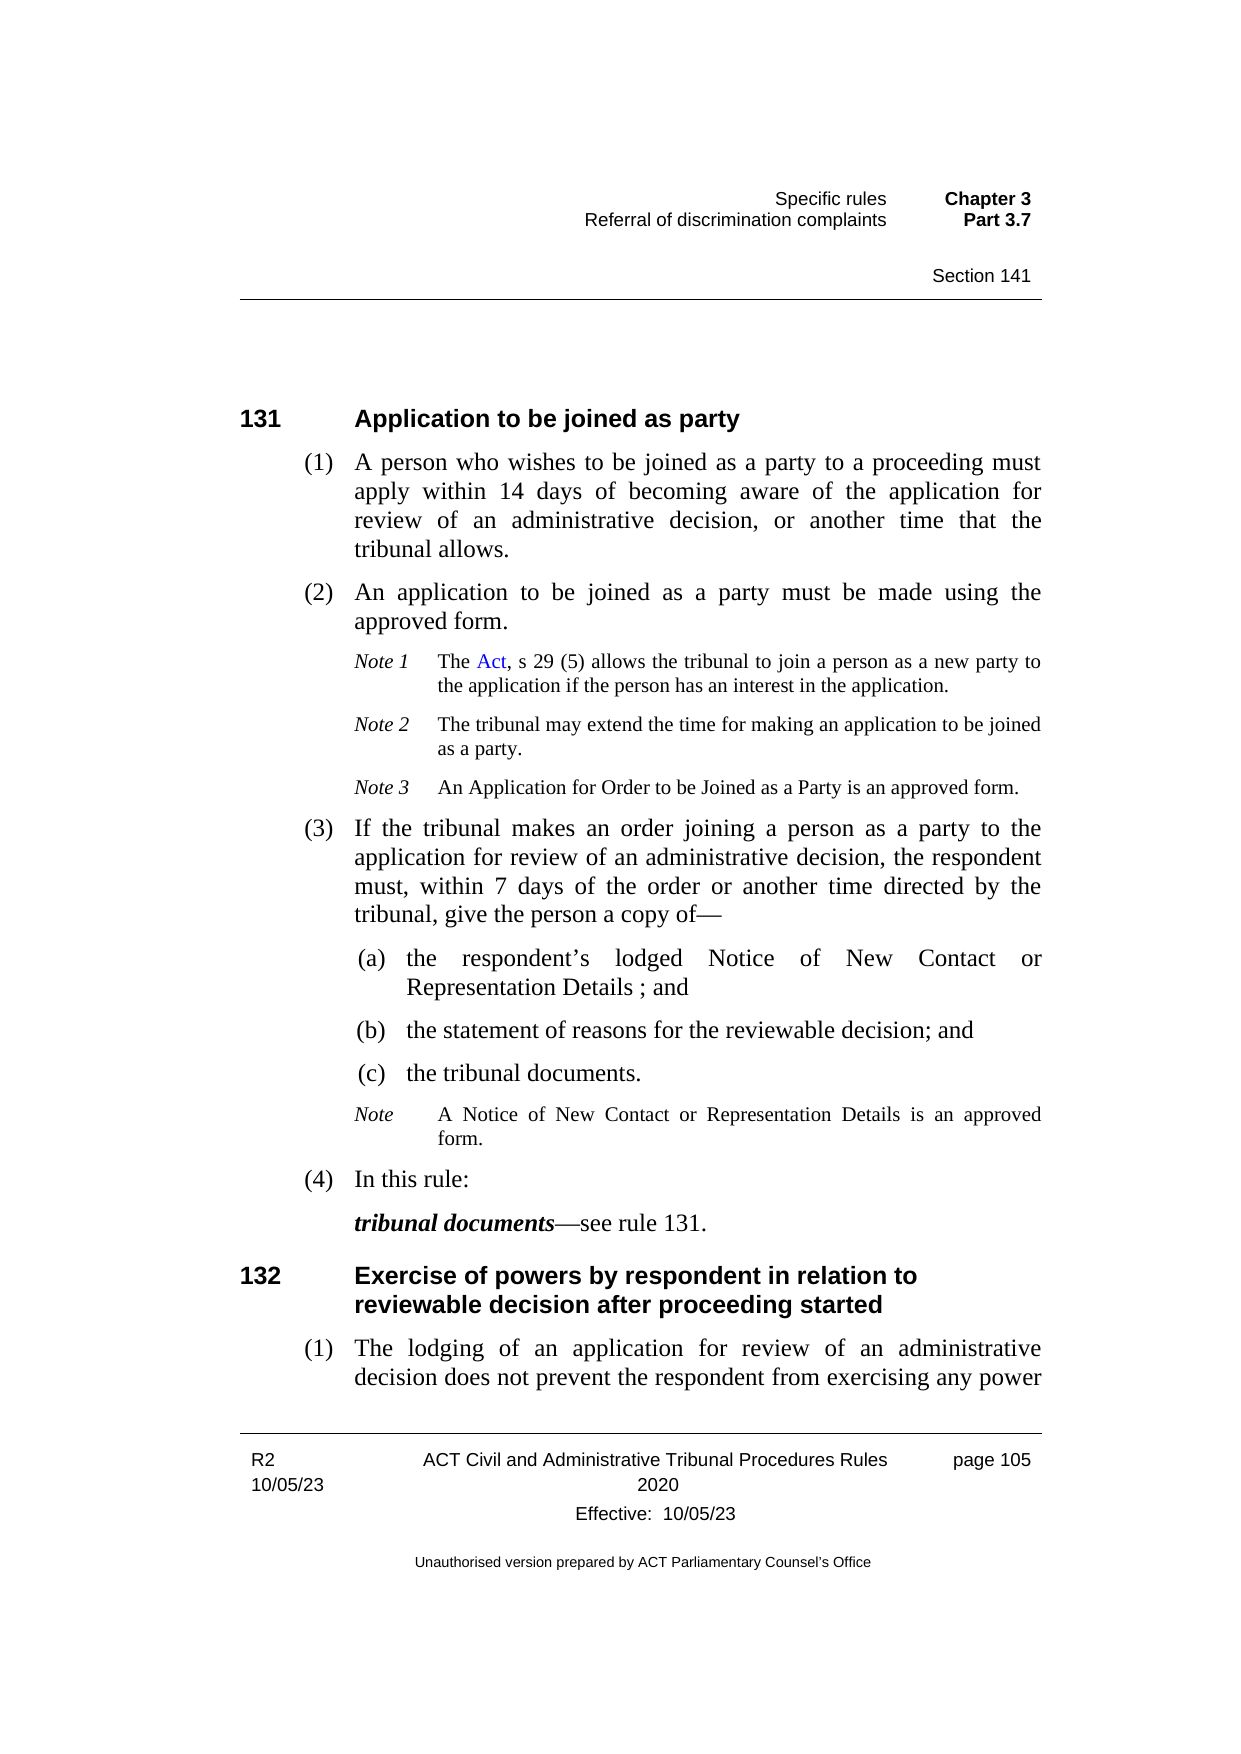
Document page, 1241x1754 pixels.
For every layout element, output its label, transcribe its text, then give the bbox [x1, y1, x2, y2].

text (a) the respondent’s lodged Notice of New Contact or Representation Details ; and [239, 943, 1042, 1000]
text Note 3 An Application for Order to be Joined as a Party is an approved form. [354, 774, 1042, 799]
text Note 1 The Act, s 29 (5) allows the tribunal to join a person as a new party to the application if the person has an interest in the application. [354, 649, 1042, 697]
text (c) the tribunal documents. [239, 1058, 1042, 1087]
text Note 2 The tribunal may extend the time for making an application to be joined as a party. [354, 712, 1042, 760]
text Note A Notice of New Contact or Representation Details is an approved form. [354, 1102, 1042, 1150]
text tribunal documents—see rule 131. [354, 1208, 1042, 1236]
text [239, 1333, 1042, 1391]
text (1) A person who wishes to be joined as a party to a proceeding must apply within 14 days of becoming aware of the application for review of an administrative decision, or another time that the tribunal allows. [239, 447, 1042, 562]
text 132 Exercise of powers by respondent in relation to reviewable decision after proceeding started [239, 1261, 1042, 1319]
text (b) the statement of reasons for the reviewable decision; and [239, 1015, 1042, 1044]
text 131 Application to be joined as party [239, 404, 1042, 433]
text (2) An application to be joined as a party must be made using the approved form. [239, 577, 1042, 634]
text (4) In this rule: [239, 1164, 1042, 1193]
text (3) If the tribunal makes an order joining a person as a party to the application for review of an administrative decision, the respondent must, within 7 days of the order or another time directed by the tribunal, give the person a copy of— [239, 813, 1042, 928]
